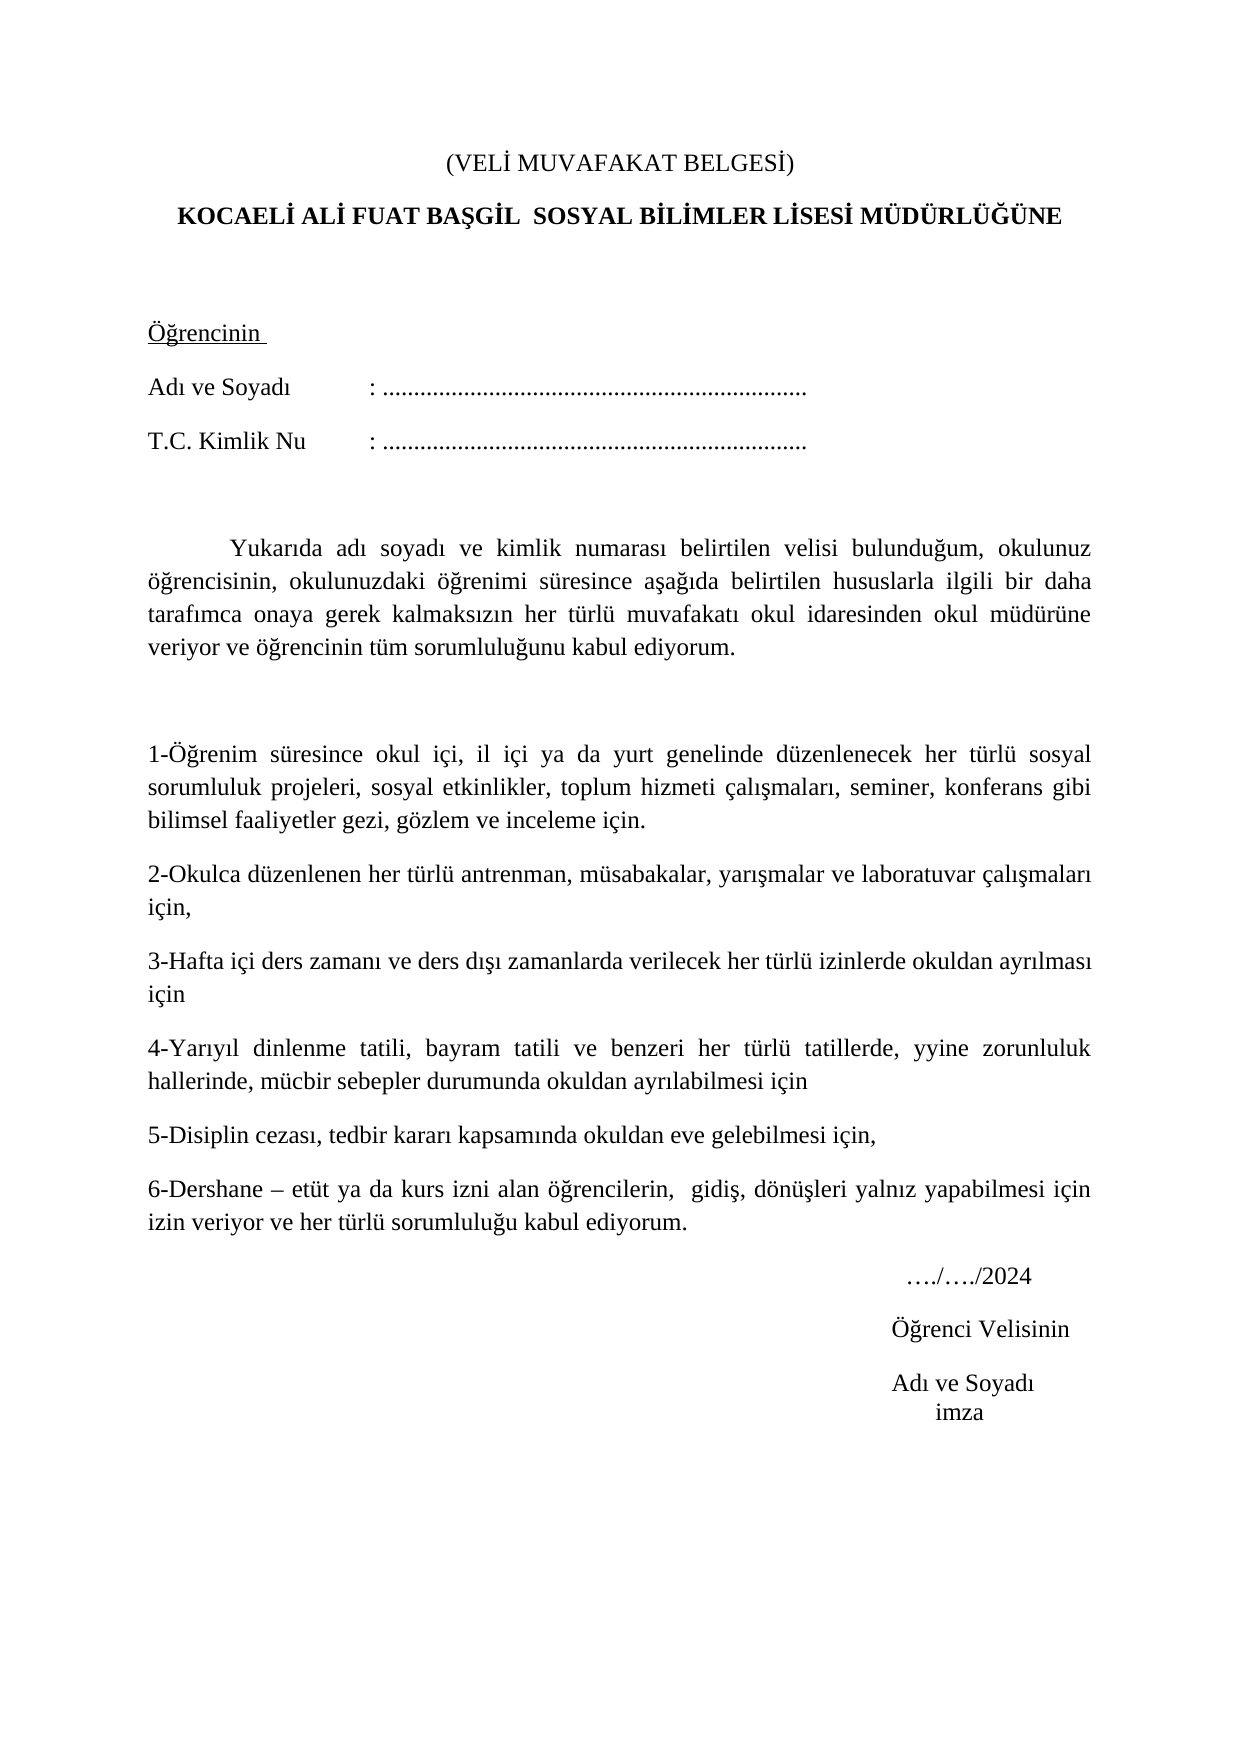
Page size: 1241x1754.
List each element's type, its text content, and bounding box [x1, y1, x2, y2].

text Yukarıda adı soyadı ve kimlik numarası belirtilen velisi bulunduğum, okulunuz öğrencisinin, okulunuzdaki öğrenimi süresince aşağıda belirtilen hususlarla ilgili bir daha tarafımca onaya gerek kalmaksızın her türlü muvafakatı okul idaresinden okul müdürüne veriyor ve öğrencinin tüm sorumluluğunu kabul ediyorum. [148, 533, 1093, 661]
text Öğrencinin [148, 318, 1093, 347]
subtitle Adı ve Soyadı [148, 1368, 1093, 1397]
text imza [148, 1397, 1093, 1426]
text 6-Dershane – etüt ya da kurs izni alan öğrencilerin, gidiş, dönüşleri yalnız yapabilmesi için izin veriyor ve her türlü sorumluluğu kabul ediyorum. [148, 1174, 1093, 1236]
text Adı ve Soyadı : .................................................................... [148, 372, 1093, 401]
text 5-Disiplin cezası, tedbir kararı kapsamında okuldan eve gelebilmesi için, [148, 1120, 1093, 1149]
text 3-Hafta içi ders zamanı ve ders dışı zamanlarda verilecek her türlü izinlerde okuldan ayrılması için [148, 946, 1093, 1008]
text Öğrenci Velisinin [811, 1314, 1093, 1343]
text KOCAELİ ALİ FUAT BAŞGİL SOSYAL BİLİMLER LİSESİ MÜDÜRLÜĞÜNE [148, 201, 1093, 230]
text T.C. Kimlik Nu : .................................................................... [148, 426, 1093, 454]
text (VELİ MUVAFAKAT BELGESİ) [148, 148, 1093, 176]
text …./…./2024 [148, 1261, 1093, 1289]
text 2-Okulca düzenlenen her türlü antrenman, müsabakalar, yarışmalar ve laboratuvar çalışmaları için, [148, 859, 1093, 921]
text 1-Öğrenim süresince okul içi, il içi ya da yurt genelinde düzenlenecek her türlü sosyal sorumluluk projeleri, sosyal etkinlikler, toplum hizmeti çalışmaları, seminer, konferans gibi bilimsel faaliyetler gezi, gözlem ve inceleme için. [148, 739, 1093, 834]
text 4-Yarıyıl dinlenme tatili, bayram tatili ve benzeri her türlü tatillerde, yyine zorunluluk hallerinde, mücbir sebepler durumunda okuldan ayrılabilmesi için [148, 1033, 1093, 1095]
